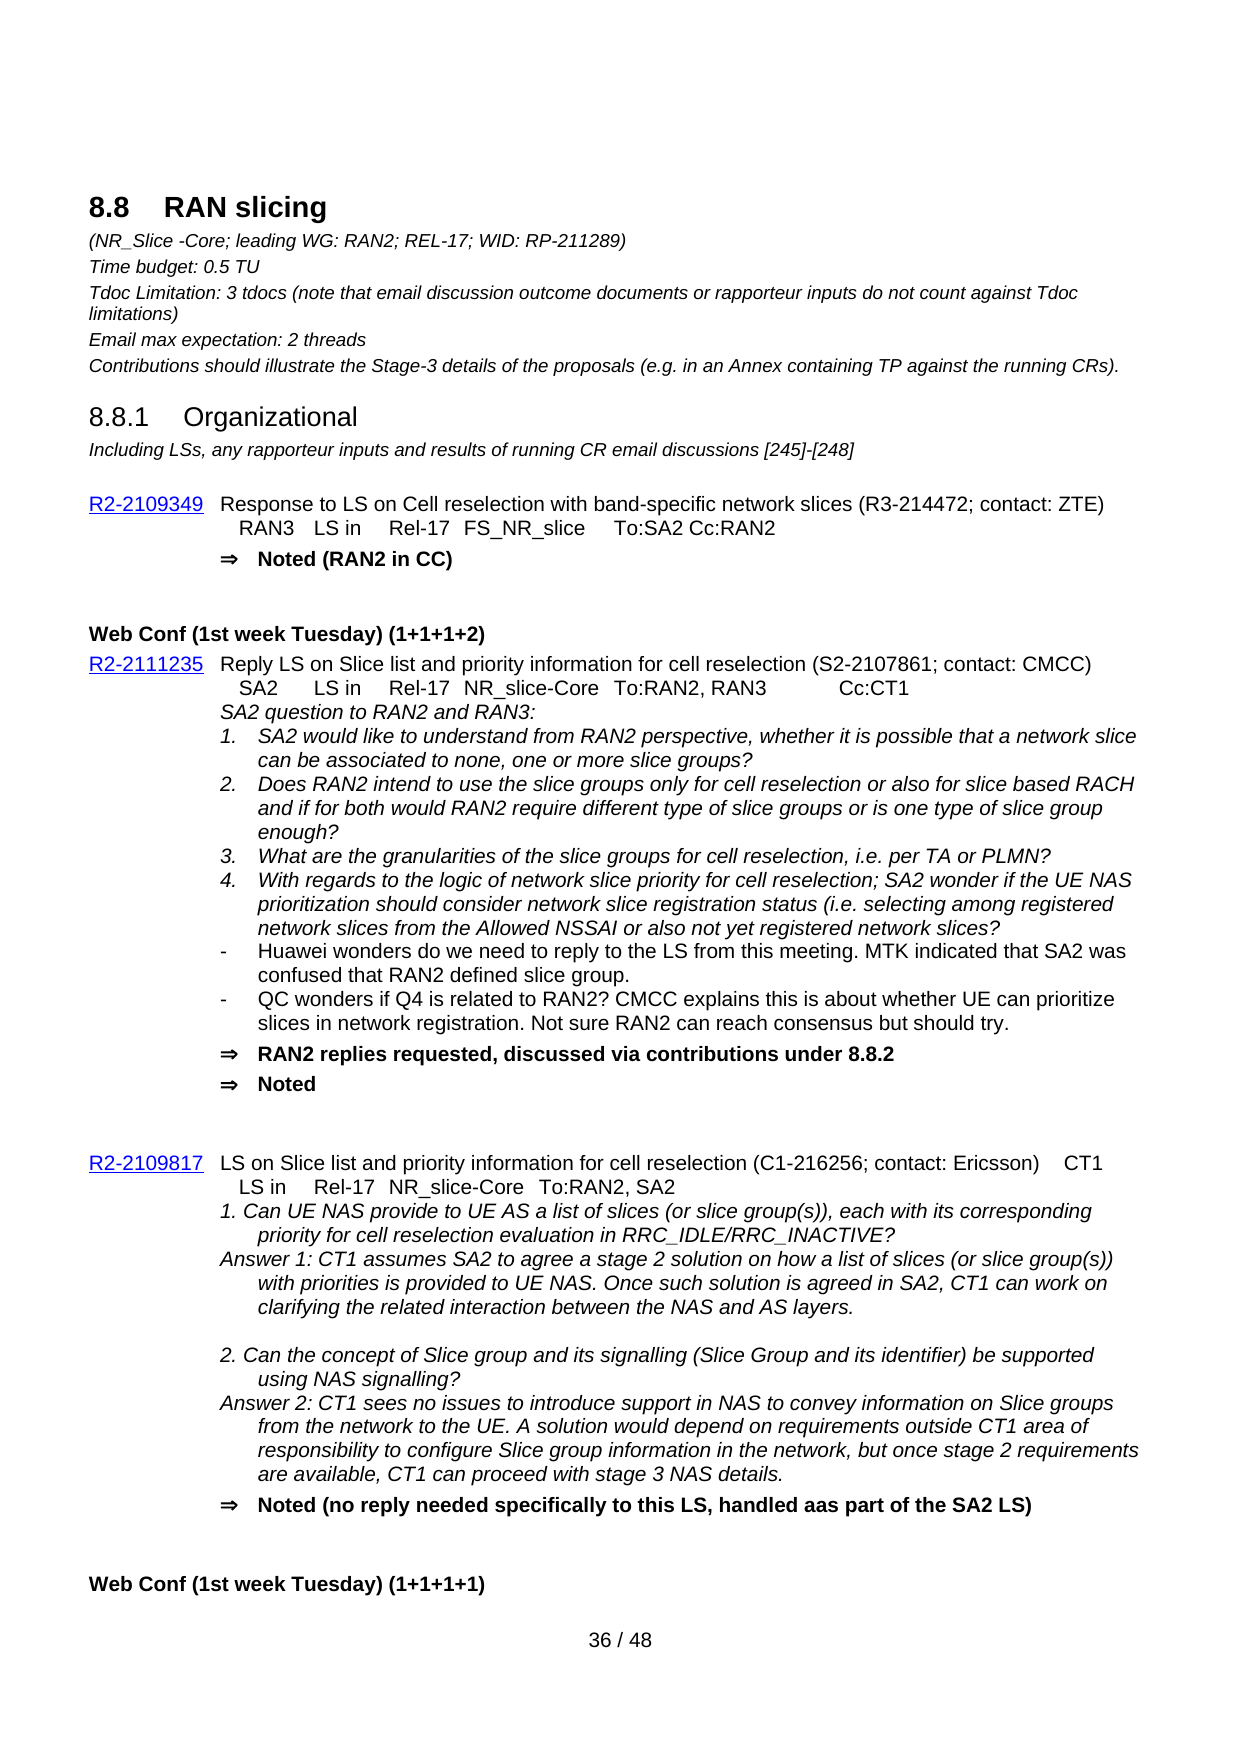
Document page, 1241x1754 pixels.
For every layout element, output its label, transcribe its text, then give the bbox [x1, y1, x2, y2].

text Answer 2: CT1 sees no issues to introduce support in NAS to convey information on Slice groups from the network to the UE. A solution would depend on requirements outside CT1 area of responsibility to configure Slice group information in the network, but once stage 2 requirements are available, CT1 can proceed with stage 3 NAS details. [220, 1390, 1152, 1486]
text 4. With regards to the logic of network slice priority for cell reselection; SA2 wonder if the UE NAS prioritization should consider network slice registration status (i.e. selecting among registered network slices from the Allowed NSSAI or also not yet registered network slices? [220, 867, 1152, 939]
text 1. Can UE NAS provide to UE AS a list of slices (or slice group(s)), each with its corresponding priority for cell reselection evaluation in RRC_IDLE/RRC_INACTIVE? [220, 1199, 1152, 1247]
text 1. SA2 would like to understand from RAN2 perspective, whether it is possible that a network slice can be associated to none, one or more slice groups? [220, 724, 1152, 772]
title R2-2111235 Reply LS on Slice list and priority information for cell reselection (S2-2107861; contact: CMCC) SA2 LS in Rel-17 NR_slice-Core To:RAN2, RAN3 Cc:CT1 [89, 652, 1152, 700]
text Answer 1: CT1 assumes SA2 to agree a stage 2 solution on how a list of slices (or slice group(s)) with priorities is provided to UE NAS. Once such solution is agreed in SA2, CT1 can work on clarifying the related interaction between the NAS and AS layers. [220, 1247, 1152, 1318]
text Time budget: 0.5 TU [89, 256, 1152, 277]
text (NR_Slice -Core; leading WG: RAN2; REL-17; WID: RP-211289) [89, 230, 1152, 252]
text Contributions should illustrate the Stage-3 details of the proposals (e.g. in an Annex containing TP against the running CRs). [89, 355, 1152, 376]
text Including LSs, any rapporteur inputs and results of running CR email discussions [245]-[248] [89, 439, 1152, 460]
text SA2 question to RAN2 and RAN3: [220, 700, 1152, 724]
text Tdoc Limitation: 3 tdocs (note that email discussion outcome documents or rapporteur inputs do not count against Tdoc limitations) [89, 282, 1152, 325]
text Email max expectation: 2 threads [89, 329, 1152, 351]
text 3. What are the granularities of the slice groups for cell reselection, i.e. per TA or PLMN? [220, 843, 1152, 867]
text Web Conf (1st week Tuesday) (1+1+1+1) [89, 1572, 1152, 1596]
text 2. Does RAN2 intend to use the slice groups only for cell reselection or also for slice based RACH and if for both would RAN2 require different type of slice groups or is one type of slice group enough? [220, 772, 1152, 843]
text - QC wonders if Q4 is related to RAN2? CMCC explains this is about whether UE can prioritize slices in network registration. Not sure RAN2 can reach consensus but should try. [220, 987, 1152, 1035]
text Noted (no reply needed specifically to this LS, handled aas part of the SA2 LS) [220, 1492, 1152, 1517]
title R2-2109817 LS on Slice list and priority information for cell reselection (C1-216256; contact: Ericsson) CT1 LS in Rel-17 NR_slice-Core To:RAN2, SA2 [89, 1151, 1152, 1199]
subtitle 8.8.1 Organizational [89, 401, 1152, 432]
title R2-2109349 Response to LS on Cell reselection with band-specific network slices (R3-214472; contact: ZTE) RAN3 LS in Rel-17 FS_NR_slice To:SA2 Cc:RAN2 [89, 492, 1152, 540]
subtitle 8.8 RAN slicing [89, 190, 1152, 224]
text Noted [220, 1072, 1152, 1097]
text Web Conf (1st week Tuesday) (1+1+1+2) [89, 622, 1152, 646]
text - Huawei wonders do we need to reply to the LS from this meeting. MTK indicated that SA2 was confused that RAN2 defined slice group. [220, 939, 1152, 987]
text Noted (RAN2 in CC) [220, 546, 1152, 571]
text 2. Can the concept of Slice group and its signalling (Slice Group and its identifier) be supported using NAS signalling? [220, 1342, 1152, 1390]
text RAN2 replies requested, discussed via contributions under 8.8.2 [220, 1041, 1152, 1066]
